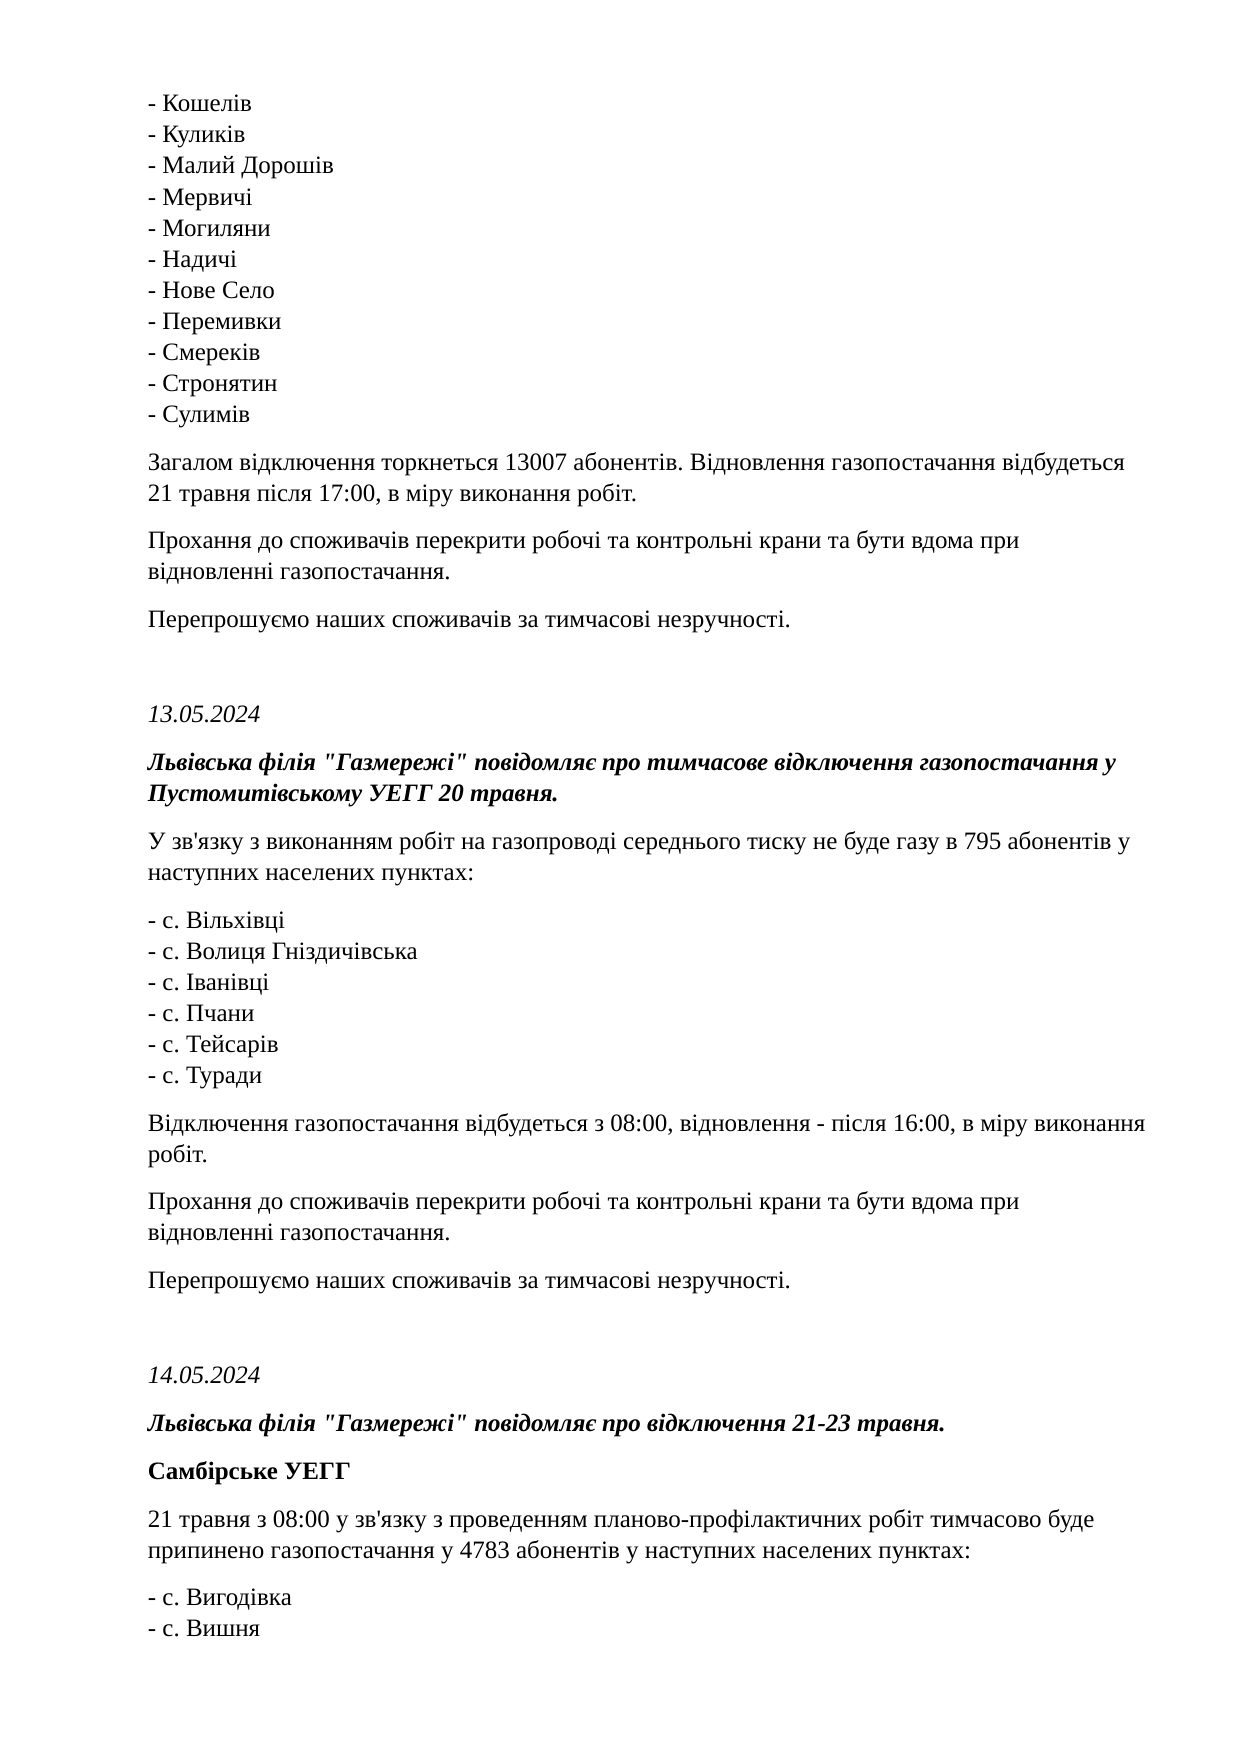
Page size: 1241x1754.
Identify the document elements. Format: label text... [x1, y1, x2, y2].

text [148, 1582, 1152, 1642]
text Прохання до споживачів перекрити робочі та контрольні крани та бути вдома при відновленні газопостачання. [148, 1186, 1152, 1246]
text Загалом відключення торкнеться 13007 абонентів. Відновлення газопостачання відбудеться 21 травня після 17:00, в міру виконання робіт. [148, 447, 1152, 506]
text 21 травня з 08:00 у зв'язку з проведенням планово-профілактичних робіт тимчасово буде припинено газопостачання у 4783 абонентів у наступних населених пунктах: [148, 1504, 1152, 1563]
text - с. Вільхівці - с. Волиця Гніздичівська - с. Іванівці - с. Пчани - с. Тейсарів - с. Туради [148, 905, 1152, 1089]
text Перепрошуємо наших споживачів за тимчасові незручності. [148, 1265, 1152, 1294]
text Відключення газопостачання відбудеться з 08:00, відновлення - після 16:00, в міру виконання робіт. [148, 1108, 1152, 1167]
text 13.05.2024 [148, 699, 1152, 728]
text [148, 88, 1152, 428]
text Львівська філія "Газмережі" повідомляє про тимчасове відключення газопостачання у Пустомитівському УЕГГ 20 травня. [148, 747, 1152, 807]
text 14.05.2024 [148, 1361, 1152, 1389]
text Самбірське УЕГГ [148, 1456, 1152, 1485]
text Прохання до споживачів перекрити робочі та контрольні крани та бути вдома при відновленні газопостачання. [148, 525, 1152, 585]
text Львівська філія "Газмережі" повідомляє про відключення 21-23 травня. [148, 1408, 1152, 1437]
text У зв'язку з виконанням робіт на газопроводі середнього тиску не буде газу в 795 абонентів у наступних населених пунктах: [148, 826, 1152, 886]
text Перепрошуємо наших споживачів за тимчасові незручності. [148, 604, 1152, 633]
